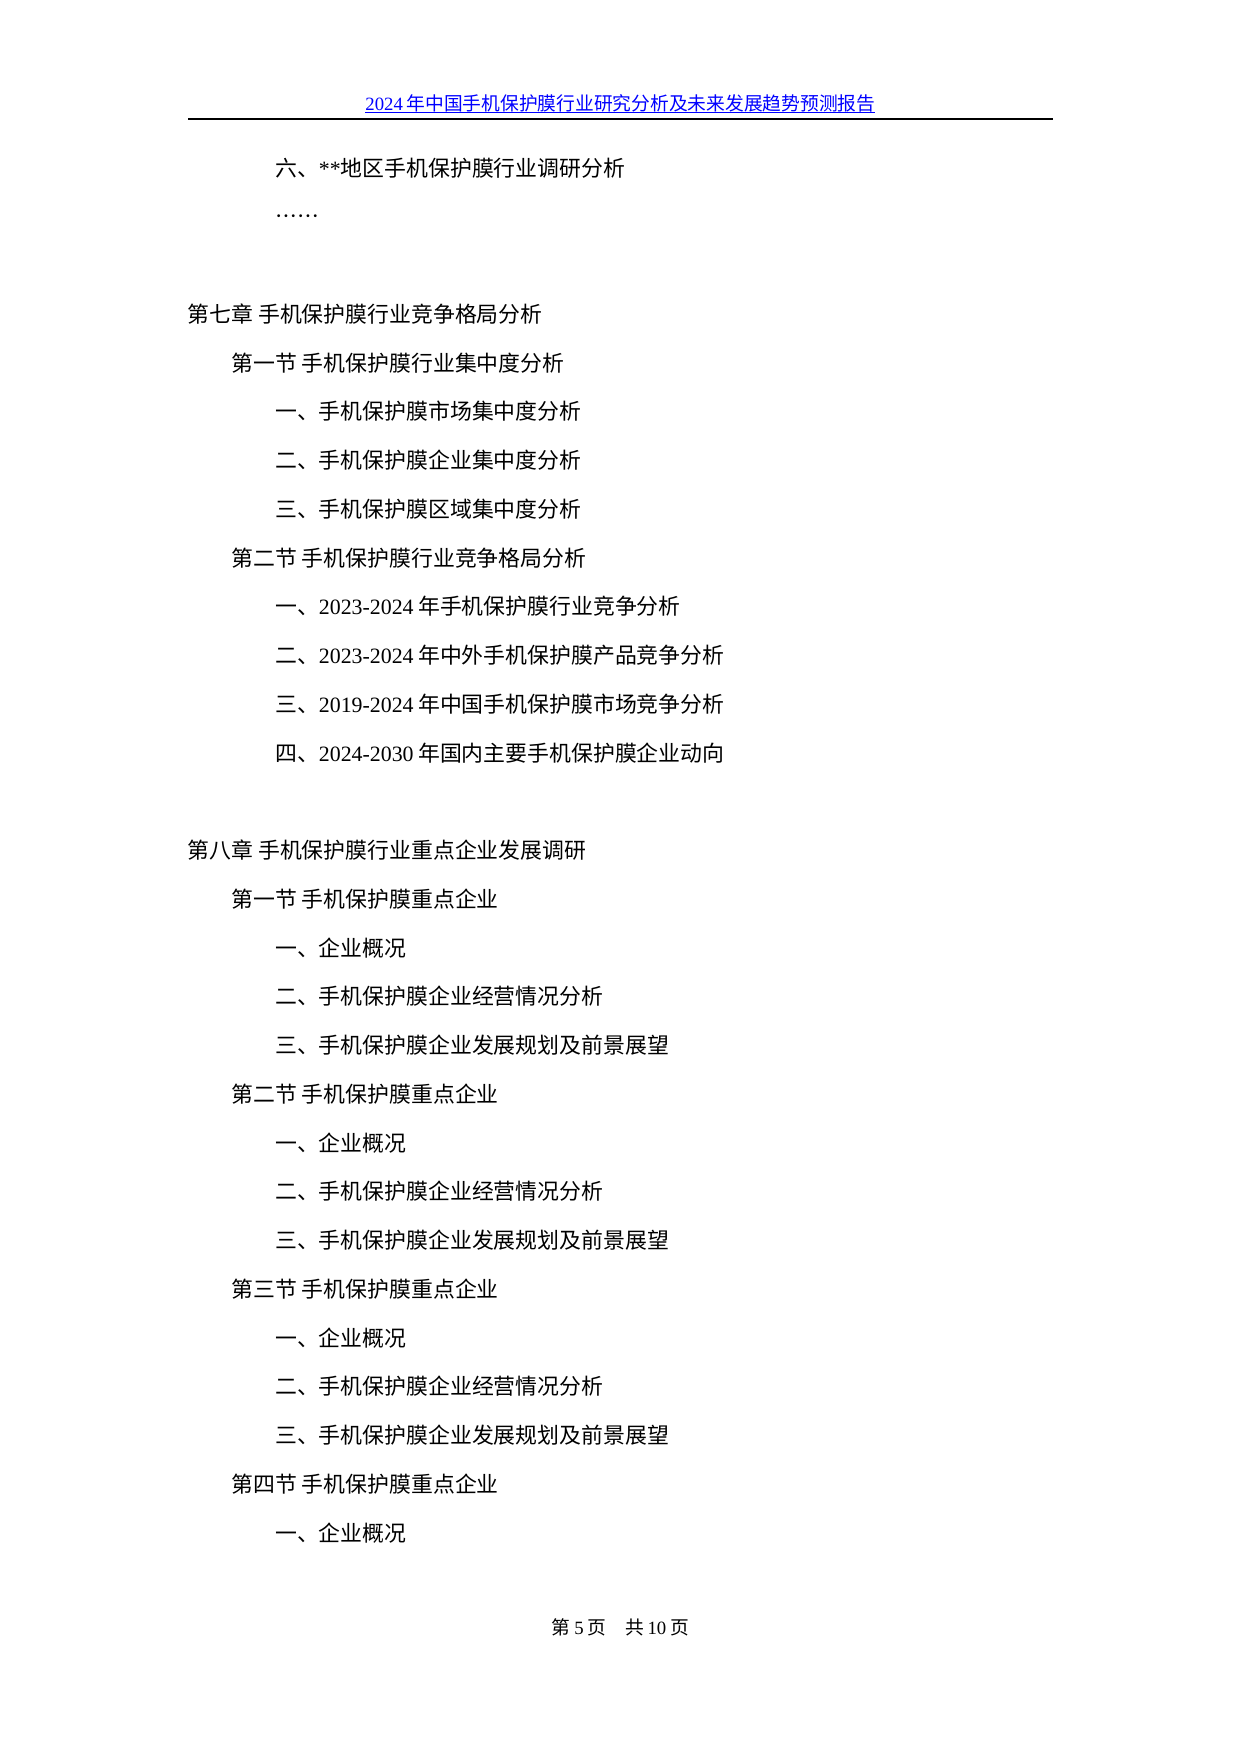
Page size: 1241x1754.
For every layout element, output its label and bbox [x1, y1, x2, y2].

text [187, 150, 1053, 1548]
